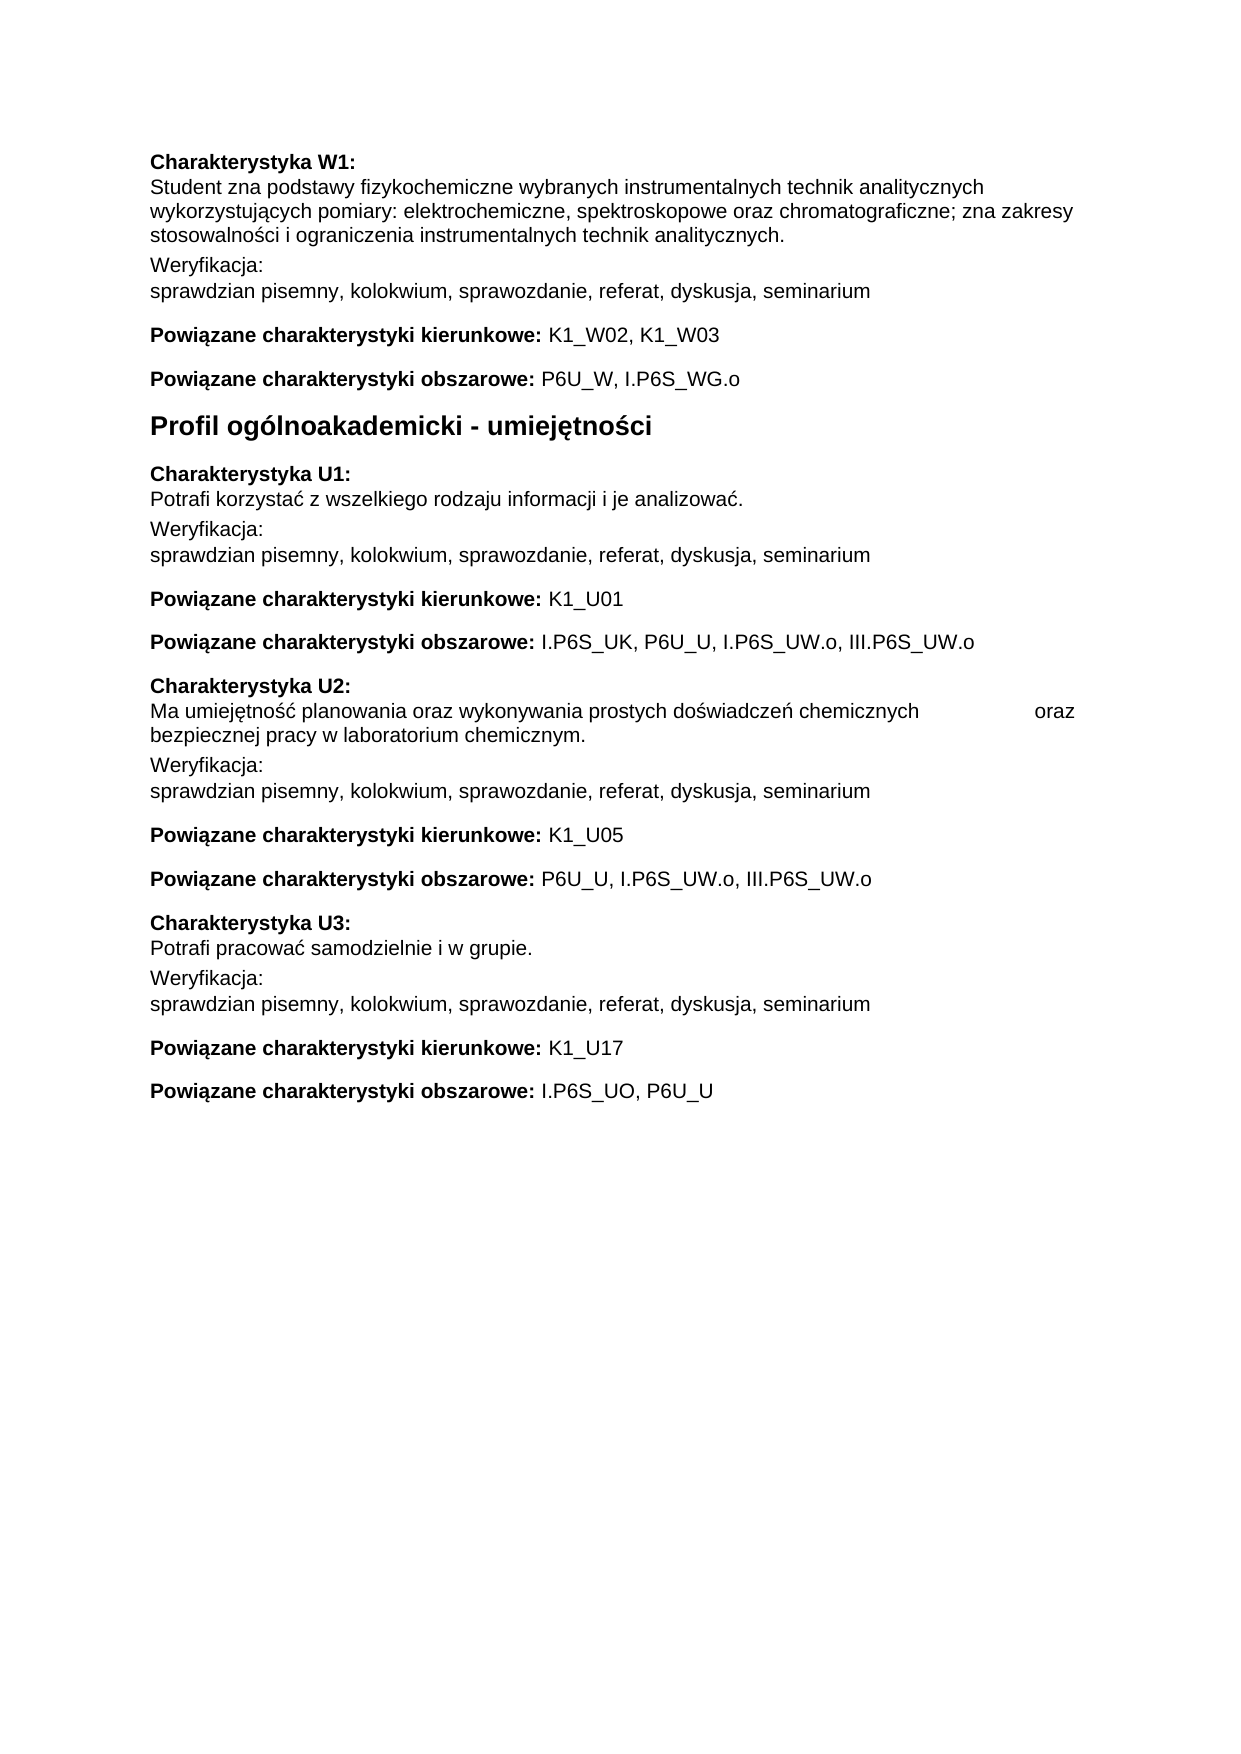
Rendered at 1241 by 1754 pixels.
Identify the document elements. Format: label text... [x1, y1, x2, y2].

text Charakterystyka U1: [150, 461, 1090, 485]
text Weryfikacja: [150, 753, 1090, 777]
text Ma umiejętność planowania oraz wykonywania prostych doświadczeń chemicznych oraz bezpiecznej pracy w laboratorium chemicznym. [150, 699, 1090, 747]
text Weryfikacja: [150, 966, 1090, 989]
text Charakterystyka W1: [150, 150, 1090, 174]
text Powiązane charakterystyki kierunkowe: K1_U17 [150, 1035, 1090, 1059]
text sprawdzian pisemny, kolokwium, sprawozdanie, referat, dyskusja, seminarium [150, 779, 1090, 803]
text Powiązane charakterystyki obszarowe: I.P6S_UK, P6U_U, I.P6S_UW.o, III.P6S_UW.o [150, 630, 1090, 654]
text Powiązane charakterystyki kierunkowe: K1_W02, K1_W03 [150, 323, 1090, 347]
text sprawdzian pisemny, kolokwium, sprawozdanie, referat, dyskusja, seminarium [150, 279, 1090, 303]
text Powiązane charakterystyki obszarowe: P6U_U, I.P6S_UW.o, III.P6S_UW.o [150, 867, 1090, 891]
text Potrafi pracować samodzielnie i w grupie. [150, 935, 1090, 959]
text Powiązane charakterystyki kierunkowe: K1_U01 [150, 586, 1090, 610]
text Charakterystyka U3: [150, 910, 1090, 934]
text sprawdzian pisemny, kolokwium, sprawozdanie, referat, dyskusja, seminarium [150, 543, 1090, 567]
text Powiązane charakterystyki obszarowe: I.P6S_UO, P6U_U [150, 1079, 1090, 1103]
text Weryfikacja: [150, 253, 1090, 277]
text Powiązane charakterystyki obszarowe: P6U_W, I.P6S_WG.o [150, 367, 1090, 391]
text Weryfikacja: [150, 517, 1090, 541]
text sprawdzian pisemny, kolokwium, sprawozdanie, referat, dyskusja, seminarium [150, 992, 1090, 1016]
text Charakterystyka U2: [150, 674, 1090, 698]
text Potrafi korzystać z wszelkiego rodzaju informacji i je analizować. [150, 486, 1090, 510]
text Student zna podstawy fizykochemiczne wybranych instrumentalnych technik analitycznych wykorzystujących pomiary: elektrochemiczne, spektroskopowe oraz chromatograficzne; zna zakresy stosowalności i ograniczenia instrumentalnych technik analitycznych. [150, 175, 1090, 247]
text Powiązane charakterystyki kierunkowe: K1_U05 [150, 823, 1090, 847]
subtitle Profil ogólnoakademicki - umiejętności [150, 410, 1090, 442]
